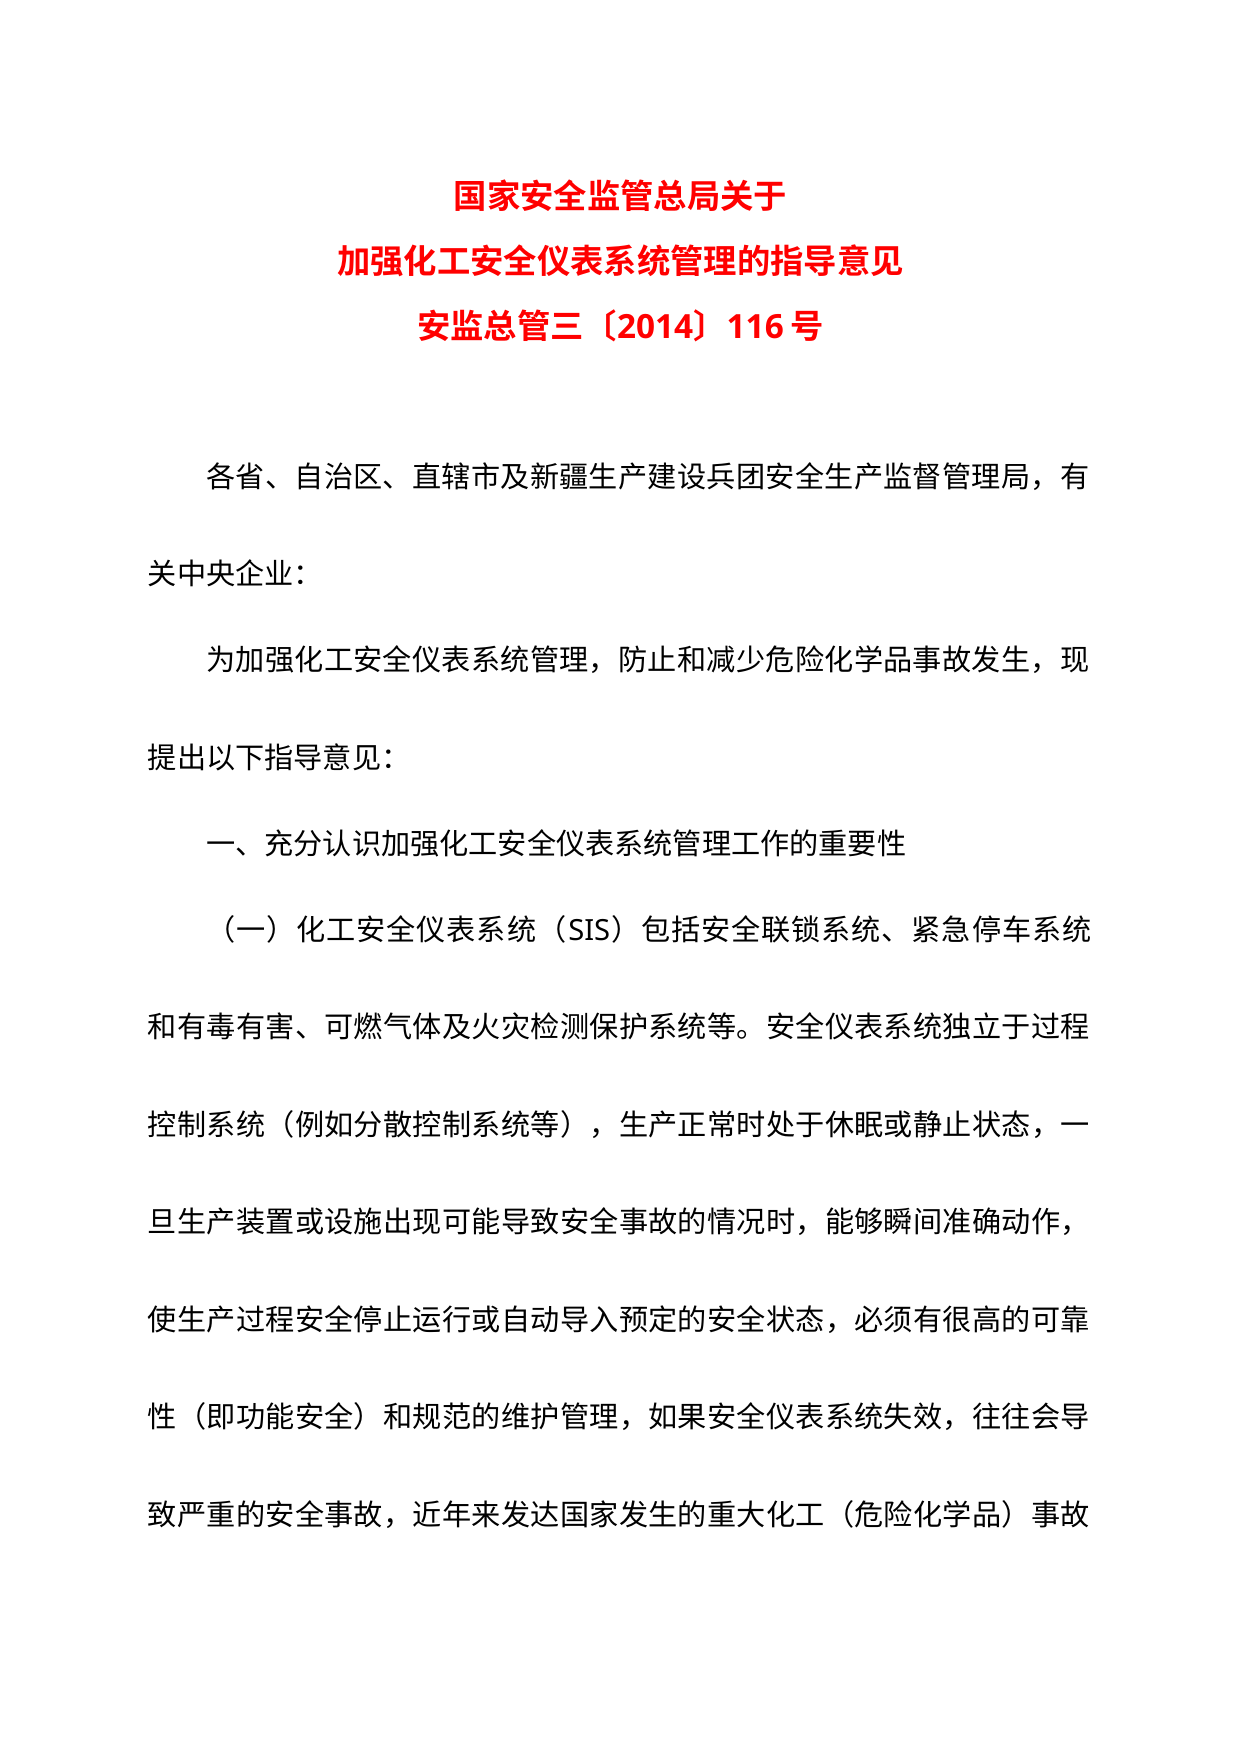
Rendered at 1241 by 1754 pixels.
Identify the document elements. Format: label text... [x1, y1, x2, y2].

text 安监总管三〔2014〕116号 [148, 292, 1092, 357]
text 各省、自治区、直辖市及新疆生产建设兵团安全生产监督管理局，有关中央企业： [148, 442, 1092, 604]
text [148, 895, 1092, 1545]
text 加强化工安全仪表系统管理的指导意见 [148, 227, 1092, 292]
text 一、充分认识加强化工安全仪表系统管理工作的重要性 [148, 809, 1092, 874]
text 为加强化工安全仪表系统管理，防止和减少危险化学品事故发生，现提出以下指导意见： [148, 625, 1092, 788]
text 国家安全监管总局关于 [148, 162, 1092, 227]
